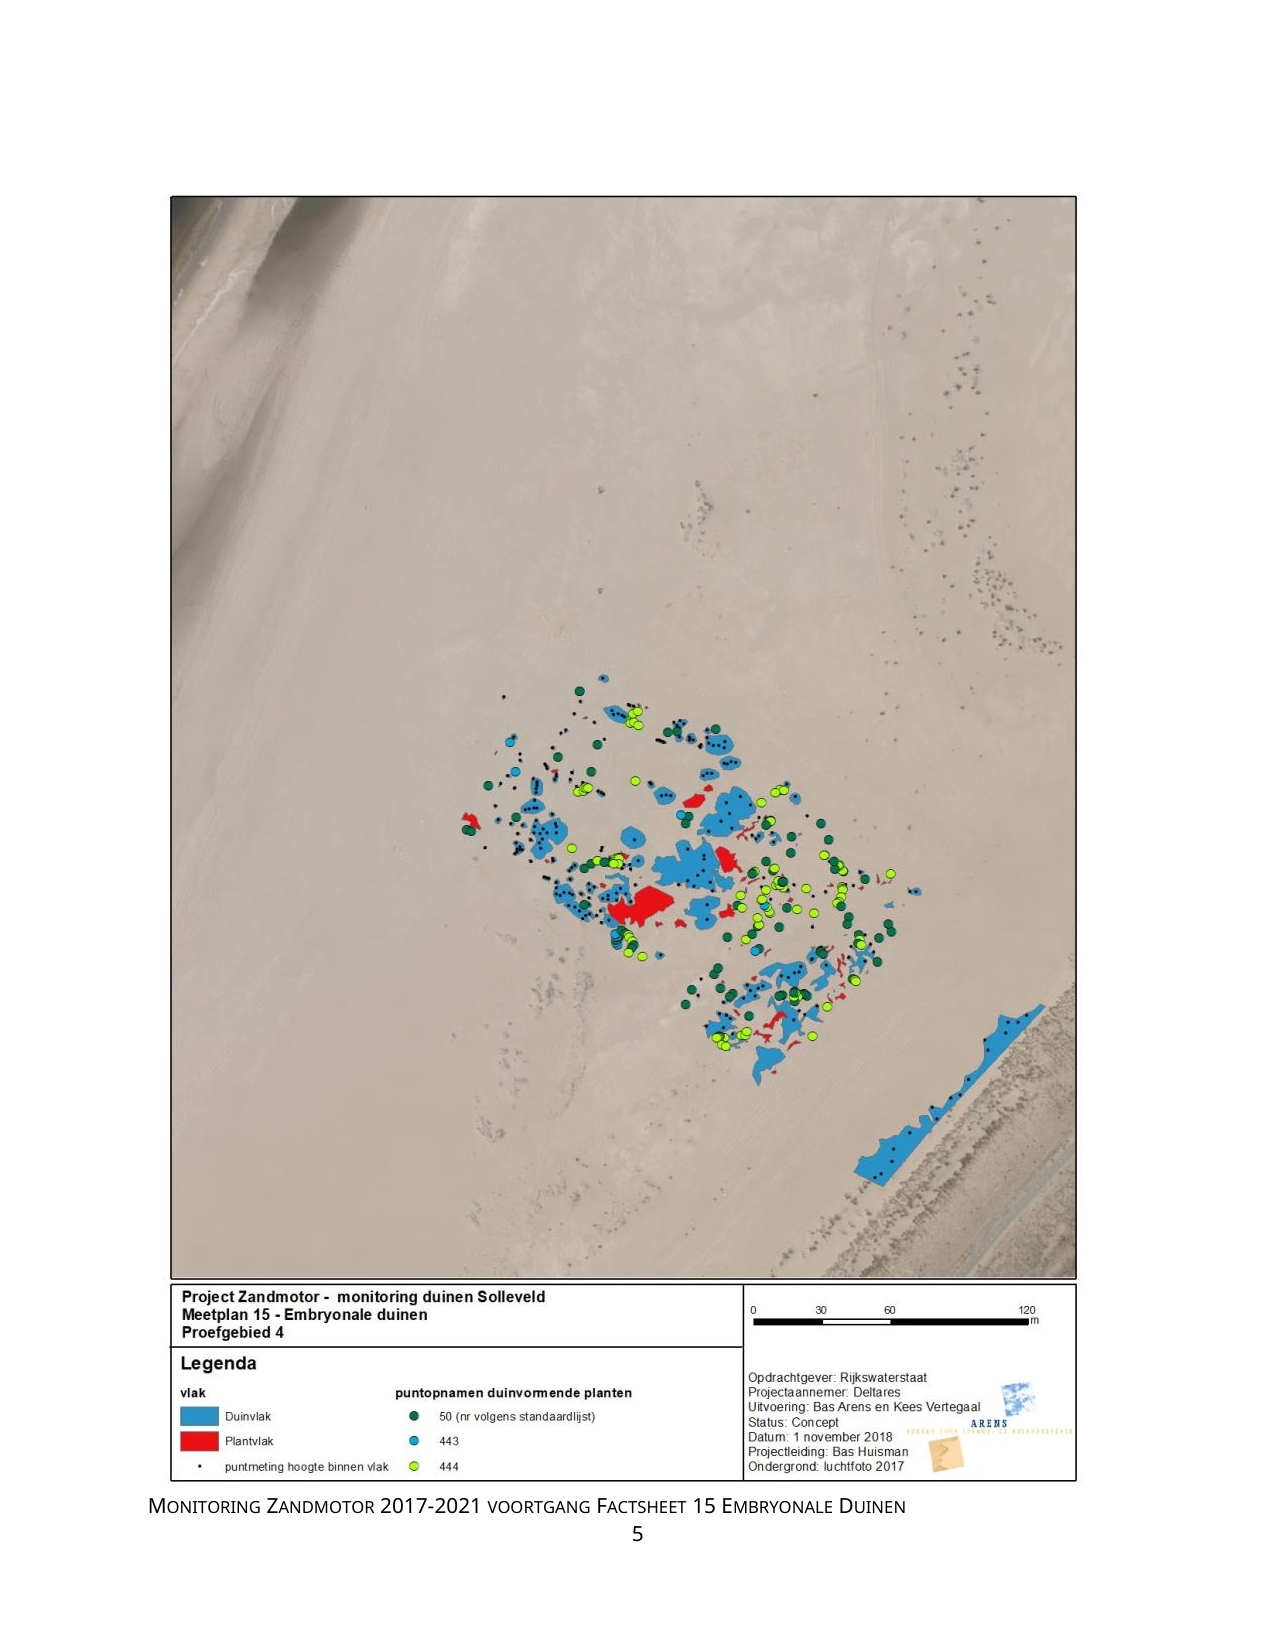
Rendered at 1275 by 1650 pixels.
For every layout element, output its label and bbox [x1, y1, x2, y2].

picture [147, 147, 1106, 1491]
